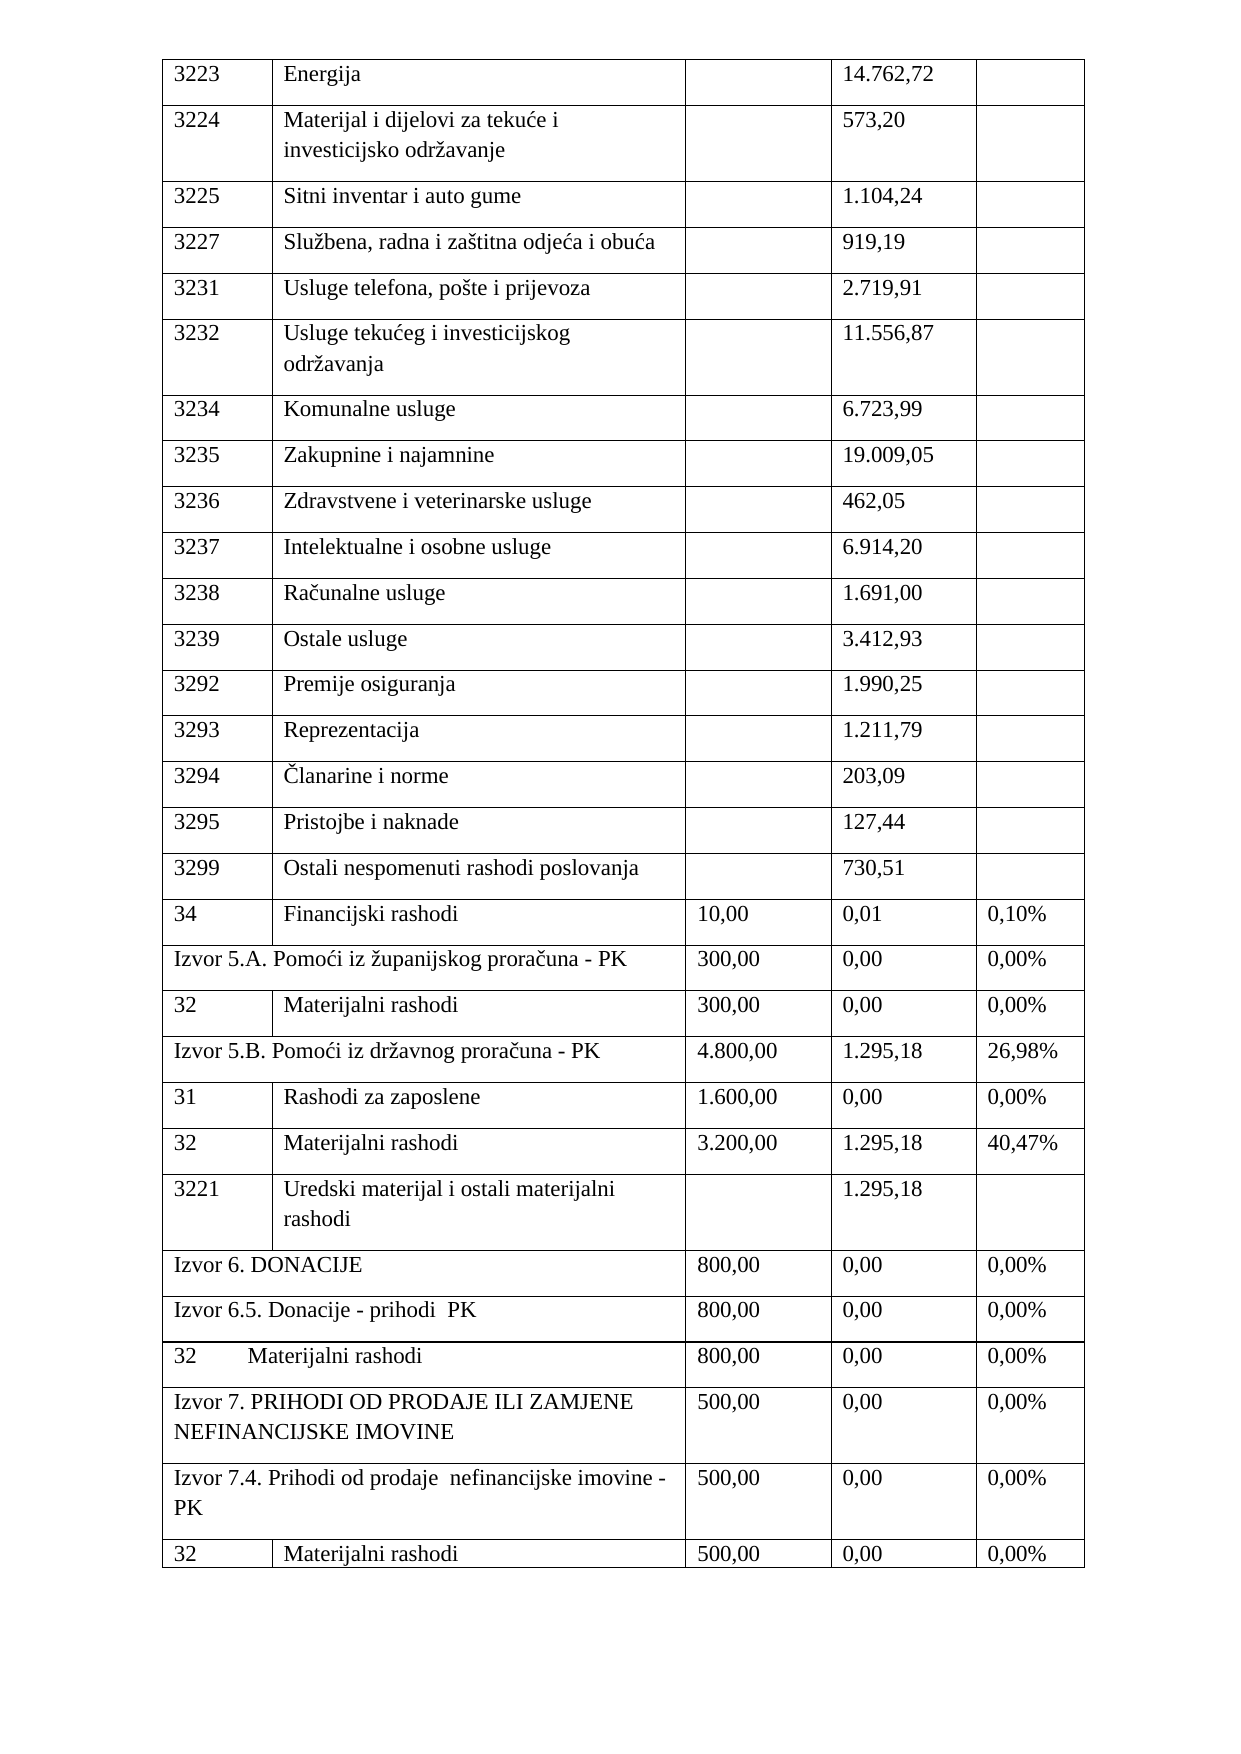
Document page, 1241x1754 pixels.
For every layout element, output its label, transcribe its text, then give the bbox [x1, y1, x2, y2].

table_cell 34 [163, 900, 272, 944]
table_cell [686, 762, 831, 807]
table_cell Izvor 5.B. Pomoći iz državnog proračuna - PK [163, 1037, 685, 1082]
table_cell Zdravstvene i veterinarske usluge [273, 487, 685, 532]
table_cell [686, 60, 831, 105]
table_cell 32 [163, 1540, 272, 1567]
table_cell Ostale usluge [273, 625, 685, 669]
table_cell Financijski rashodi [273, 900, 685, 944]
table_cell [686, 228, 831, 273]
table_cell [686, 808, 831, 853]
table_cell 2.719,91 [832, 274, 976, 318]
table_cell 26,98% [977, 1037, 1084, 1082]
table_cell 3299 [163, 854, 272, 899]
table_cell 3227 [163, 228, 272, 273]
table_cell [977, 441, 1084, 486]
table_cell 0,01 [832, 900, 976, 944]
table_cell 3236 [163, 487, 272, 532]
table_cell 3.200,00 [686, 1129, 831, 1174]
table_cell 3223 [163, 60, 272, 105]
table_cell 1.600,00 [686, 1083, 831, 1128]
table_cell [977, 274, 1084, 318]
table_cell [977, 762, 1084, 807]
table_cell Izvor 7.4. Prihodi od prodaje nefinancijske imovine -PK [163, 1464, 685, 1539]
table_cell Pristojbe i naknade [273, 808, 685, 853]
table_cell Intelektualne i osobne usluge [273, 533, 685, 578]
table_cell [686, 671, 831, 715]
table_cell Materijal i dijelovi za tekuće i investicijsko održavanje [273, 106, 685, 181]
table_cell 3239 [163, 625, 272, 669]
table_cell 40,47% [977, 1129, 1084, 1174]
table_cell 0,00% [977, 1083, 1084, 1128]
table_cell Premije osiguranja [273, 671, 685, 715]
table_cell 0,00% [977, 1540, 1084, 1567]
table_cell Materijalni rashodi [273, 1540, 685, 1567]
table_cell 31 [163, 1083, 272, 1128]
table_cell 3238 [163, 579, 272, 624]
table_cell 32 Materijalni rashodi [163, 1343, 685, 1387]
table_cell 6.723,99 [832, 396, 976, 440]
table_cell 300,00 [686, 991, 831, 1036]
table_cell 0,00% [977, 1343, 1084, 1387]
table_cell 3225 [163, 182, 272, 227]
table_cell [686, 182, 831, 227]
table_cell 14.762,72 [832, 60, 976, 105]
table_cell 0,00 [832, 1343, 976, 1387]
table_cell [977, 1175, 1084, 1250]
table_cell [977, 60, 1084, 105]
table_cell 4.800,00 [686, 1037, 831, 1082]
table_cell [686, 716, 831, 761]
table_cell [977, 625, 1084, 669]
table_cell 3234 [163, 396, 272, 440]
table_cell 0,00 [832, 991, 976, 1036]
table_cell 3235 [163, 441, 272, 486]
table_cell Zakupnine i najamnine [273, 441, 685, 486]
table_cell Izvor 6.5. Donacije - prihodi PK [163, 1297, 685, 1341]
table_cell 730,51 [832, 854, 976, 899]
table_cell [977, 533, 1084, 578]
table_cell Uredski materijal i ostali materijalni rashodi [273, 1175, 685, 1250]
table_cell 1.295,18 [832, 1037, 976, 1082]
table_cell Materijalni rashodi [273, 1129, 685, 1174]
table_cell 0,00 [832, 1251, 976, 1296]
table_cell 0,00 [832, 1540, 976, 1567]
table_cell 3231 [163, 274, 272, 318]
table_cell 1.691,00 [832, 579, 976, 624]
table_cell 32 [163, 1129, 272, 1174]
table_cell 573,20 [832, 106, 976, 181]
table_cell Sitni inventar i auto gume [273, 182, 685, 227]
table_cell [977, 228, 1084, 273]
table_cell 1.211,79 [832, 716, 976, 761]
table_cell Energija [273, 60, 685, 105]
table_cell Rashodi za zaposlene [273, 1083, 685, 1128]
table_cell Izvor 6. DONACIJE [163, 1251, 685, 1296]
table_cell 0,00 [832, 1464, 976, 1539]
table_cell [977, 396, 1084, 440]
table_cell 1.104,24 [832, 182, 976, 227]
table_cell [977, 808, 1084, 853]
table_cell [686, 396, 831, 440]
table_cell 800,00 [686, 1251, 831, 1296]
table_cell 203,09 [832, 762, 976, 807]
table_cell 1.295,18 [832, 1129, 976, 1174]
table_cell 500,00 [686, 1388, 831, 1463]
table_cell 1.295,18 [832, 1175, 976, 1250]
table_cell 0,00% [977, 1388, 1084, 1463]
table_cell 6.914,20 [832, 533, 976, 578]
table_cell 3232 [163, 320, 272, 394]
table_cell [686, 487, 831, 532]
table_cell [686, 441, 831, 486]
table_cell [686, 106, 831, 181]
table_cell [977, 106, 1084, 181]
table_cell 0,00% [977, 1464, 1084, 1539]
table_cell Izvor 7. PRIHODI OD PRODAJE ILI ZAMJENE NEFINANCIJSKE IMOVINE [163, 1388, 685, 1463]
table_cell 3.412,93 [832, 625, 976, 669]
table_cell 3292 [163, 671, 272, 715]
table_cell 919,19 [832, 228, 976, 273]
table_cell [686, 533, 831, 578]
table_cell Usluge telefona, pošte i prijevoza [273, 274, 685, 318]
table_cell [977, 716, 1084, 761]
table_cell 0,00 [832, 946, 976, 990]
table_cell 3237 [163, 533, 272, 578]
table_cell 0,00% [977, 991, 1084, 1036]
table_cell 10,00 [686, 900, 831, 944]
table_cell 500,00 [686, 1540, 831, 1567]
table_cell 462,05 [832, 487, 976, 532]
table_cell Materijalni rashodi [273, 991, 685, 1036]
table_cell [977, 579, 1084, 624]
table_cell 19.009,05 [832, 441, 976, 486]
table_cell 500,00 [686, 1464, 831, 1539]
table_cell 0,00% [977, 946, 1084, 990]
table_cell Usluge tekućeg i investicijskog održavanja [273, 320, 685, 394]
table_cell 0,00% [977, 1251, 1084, 1296]
table_cell 800,00 [686, 1297, 831, 1341]
table_cell Reprezentacija [273, 716, 685, 761]
table_cell 0,00% [977, 1297, 1084, 1341]
table_cell Izvor 5.A. Pomoći iz županijskog proračuna - PK [163, 946, 685, 990]
table_cell [977, 487, 1084, 532]
table_cell Računalne usluge [273, 579, 685, 624]
table_cell Službena, radna i zaštitna odjeća i obuća [273, 228, 685, 273]
table_cell 3224 [163, 106, 272, 181]
table_cell [977, 320, 1084, 394]
table_cell 3293 [163, 716, 272, 761]
table_cell [977, 671, 1084, 715]
table_cell 800,00 [686, 1343, 831, 1387]
table_cell Komunalne usluge [273, 396, 685, 440]
table_cell [686, 1175, 831, 1250]
table_cell Članarine i norme [273, 762, 685, 807]
table_cell 0,00 [832, 1297, 976, 1341]
table_cell 300,00 [686, 946, 831, 990]
table_cell 0,00 [832, 1083, 976, 1128]
table_cell 11.556,87 [832, 320, 976, 394]
table_cell 0,00 [832, 1388, 976, 1463]
table_cell 32 [163, 991, 272, 1036]
table_cell 3294 [163, 762, 272, 807]
table_cell [686, 625, 831, 669]
table_cell [686, 854, 831, 899]
table_cell 3221 [163, 1175, 272, 1250]
table_cell [977, 182, 1084, 227]
table_cell [686, 274, 831, 318]
table_cell 1.990,25 [832, 671, 976, 715]
table_cell Ostali nespomenuti rashodi poslovanja [273, 854, 685, 899]
table_cell 0,10% [977, 900, 1084, 944]
table_cell [686, 579, 831, 624]
table_cell [686, 320, 831, 394]
table_cell 3295 [163, 808, 272, 853]
table_cell 127,44 [832, 808, 976, 853]
table_cell [977, 854, 1084, 899]
